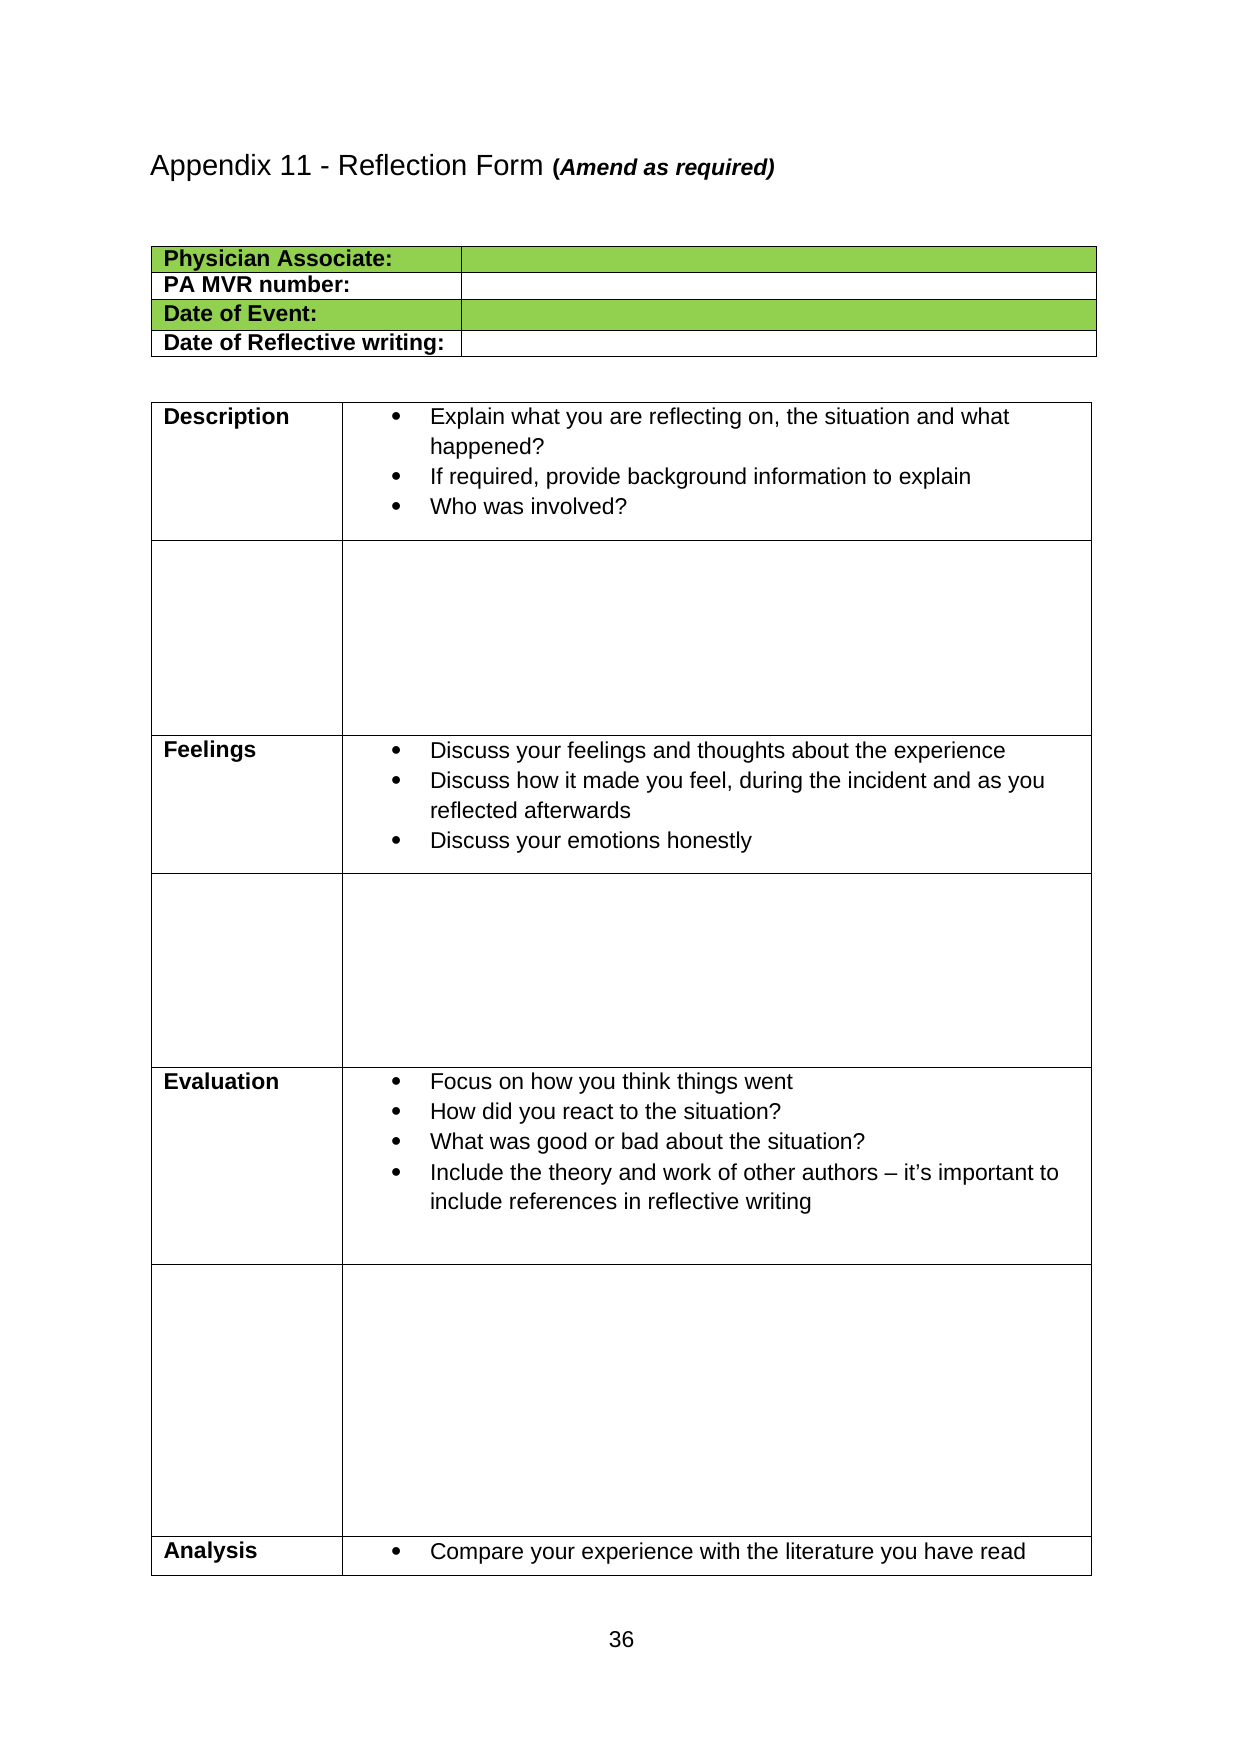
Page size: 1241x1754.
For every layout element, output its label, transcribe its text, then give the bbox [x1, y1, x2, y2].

table_header [462, 247, 1096, 272]
table_cell PA MVR number: [152, 273, 461, 298]
table_cell Evaluation [152, 1068, 342, 1264]
table_cell [462, 331, 1096, 356]
table_cell [462, 300, 1096, 330]
text Appendix 11 - Reflection Form (Amend as required) [150, 148, 1190, 181]
table_cell Discuss your feelings and thoughts about the experience Discuss how it made you feel, during the incident and as you reflected afterwards Discuss your emotions honestly [343, 736, 1091, 873]
table_header Description [152, 403, 342, 540]
table_cell [343, 1265, 1091, 1536]
table_cell [152, 1265, 342, 1536]
table_header Physician Associate: [152, 247, 461, 272]
table_cell [152, 541, 342, 735]
table_cell Analysis [152, 1537, 342, 1574]
table_cell [462, 273, 1096, 298]
table_cell Feelings [152, 736, 342, 873]
table_cell Date of Reflective writing: [152, 331, 461, 356]
table_cell [343, 874, 1091, 1067]
table_cell [152, 874, 342, 1067]
table_cell Date of Event: [152, 300, 461, 330]
table_header Explain what you are reflecting on, the situation and what happened? If required, provide background information to explain Who was involved? [343, 403, 1091, 540]
table_cell [343, 541, 1091, 735]
table_cell Compare your experience with the literature you have read [343, 1537, 1091, 1574]
table_cell Focus on how you think things went How did you react to the situation? What was good or bad about the situation? Include the theory and work of other authors – it’s important to include references in reflective writing [343, 1068, 1091, 1264]
